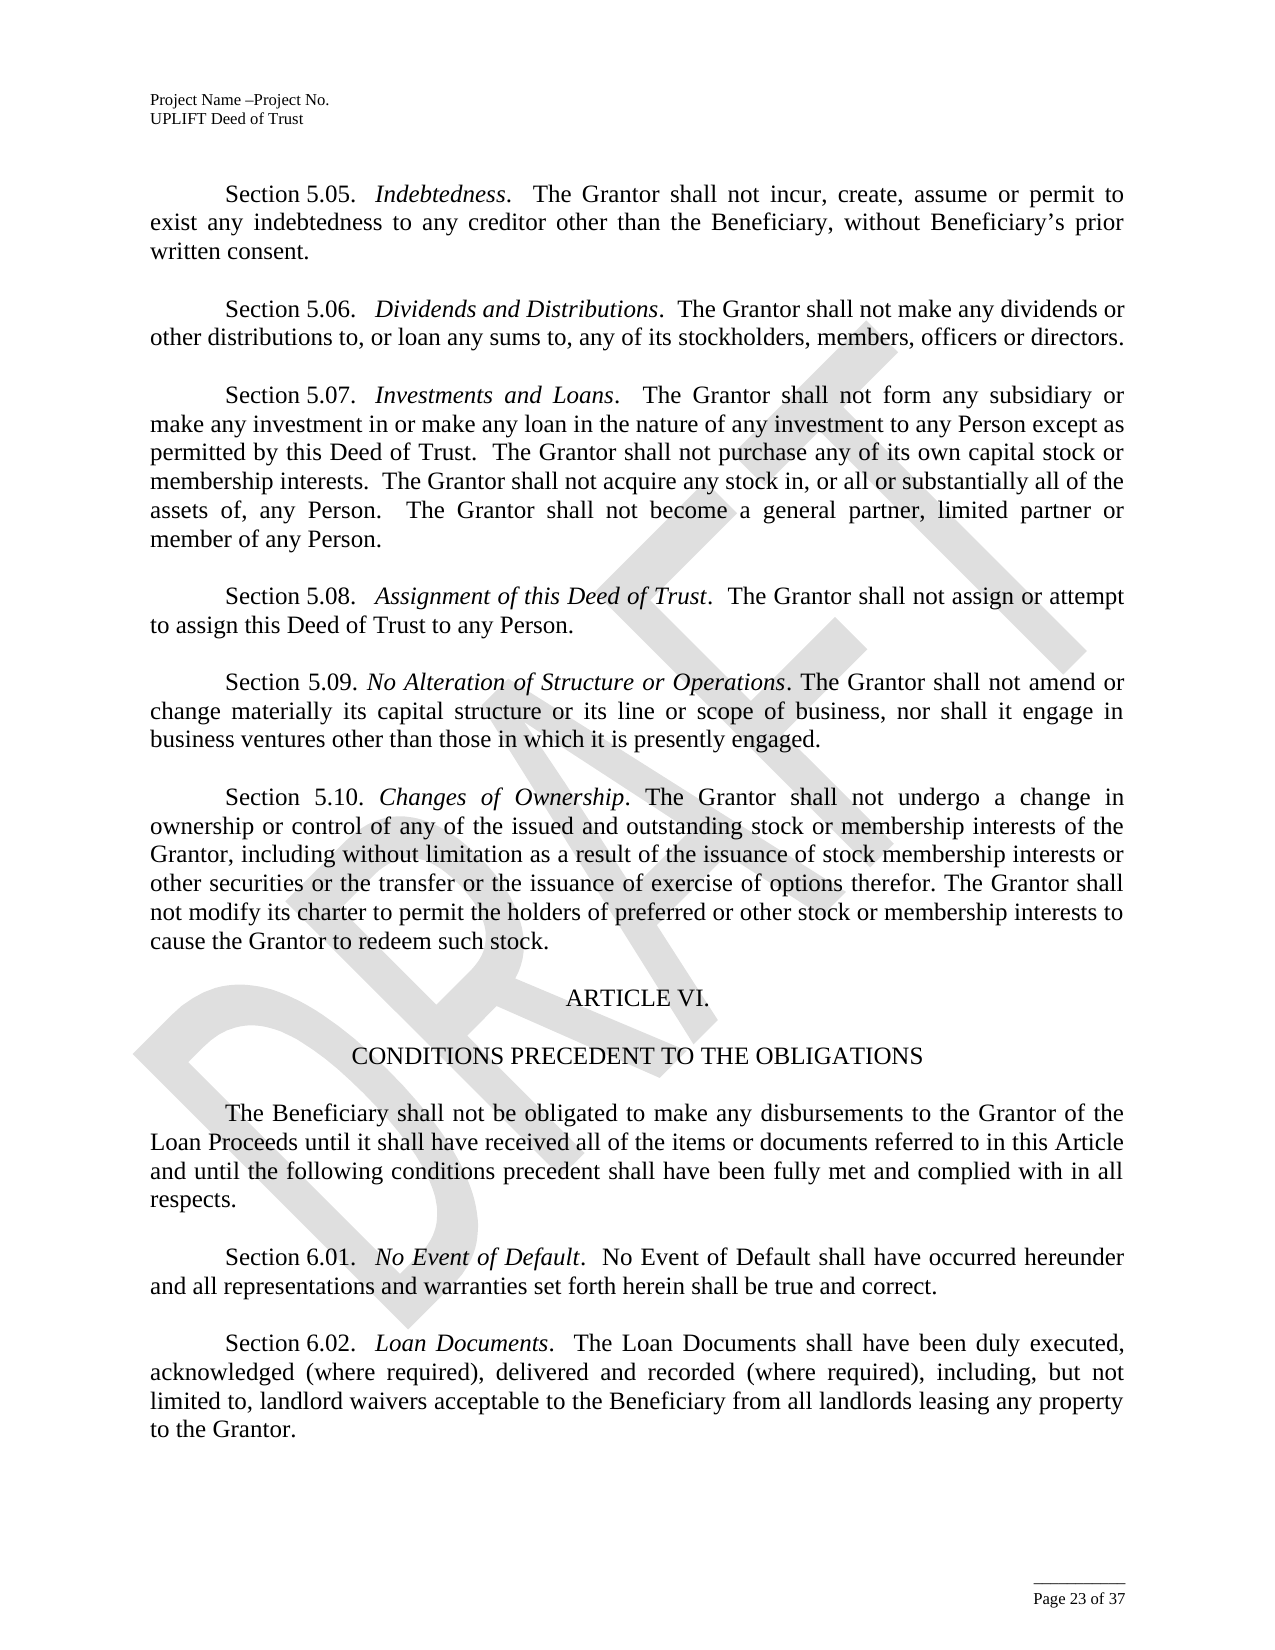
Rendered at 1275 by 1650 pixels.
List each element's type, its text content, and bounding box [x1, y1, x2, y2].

text Section 5.07. Investments and Loans. The Grantor shall not form any subsidiary or make any investment in or make any loan in the nature of any investment to any Person except as permitted by this Deed of Trust. The Grantor shall not purchase any of its own capital stock or membership interests. The Grantor shall not acquire any stock in, or all or substantially all of the assets of, any Person. The Grantor shall not become a general partner, limited partner or member of any Person. [150, 380, 1125, 552]
text Section 5.06. Dividends and Distributions. The Grantor shall not make any dividends or other distributions to, or loan any sums to, any of its stockholders, members, officers or directors. [150, 294, 1125, 351]
text CONDITIONS PRECEDENT TO THE OBLIGATIONS [150, 1041, 1125, 1069]
text Section 5.08. Assignment of this Deed of Trust. The Grantor shall not assign or attempt to assign this Deed of Trust to any Person. [150, 581, 1125, 639]
text Section 5.09. No Alteration of Structure or Operations. The Grantor shall not amend or change materially its capital structure or its line or scope of business, nor shall it engage in business ventures other than those in which it is presently engaged. [150, 667, 1125, 753]
text Section 6.02. Loan Documents. The Loan Documents shall have been duly executed, acknowledged (where required), delivered and recorded (where required), including, but not limited to, landlord waivers acceptable to the Beneficiary from all landlords leasing any property to the Grantor. [150, 1328, 1125, 1443]
text ARTICLE VI. [150, 983, 1125, 1012]
text The Beneficiary shall not be obligated to make any disbursements to the Grantor of the Loan Proceeds until it shall have received all of the items or documents referred to in this Article and until the following conditions precedent shall have been fully met and complied with in all respects. [150, 1098, 1125, 1213]
text Section 5.10. Changes of Ownership. The Grantor shall not undergo a change in ownership or control of any of the issued and outstanding stock or membership interests of the Grantor, including without limitation as a result of the issuance of stock membership interests or other securities or the transfer or the issuance of exercise of options therefor. The Grantor shall not modify its charter to permit the holders of preferred or other stock or membership interests to cause the Grantor to redeem such stock. [150, 782, 1125, 954]
text Section 5.05. Indebtedness. The Grantor shall not incur, create, assume or permit to exist any indebtedness to any creditor other than the Beneficiary, without Beneficiary’s prior written consent. [150, 179, 1125, 265]
text Section 6.01. No Event of Default. No Event of Default shall have occurred hereunder and all representations and warranties set forth herein shall be true and correct. [150, 1242, 1125, 1299]
